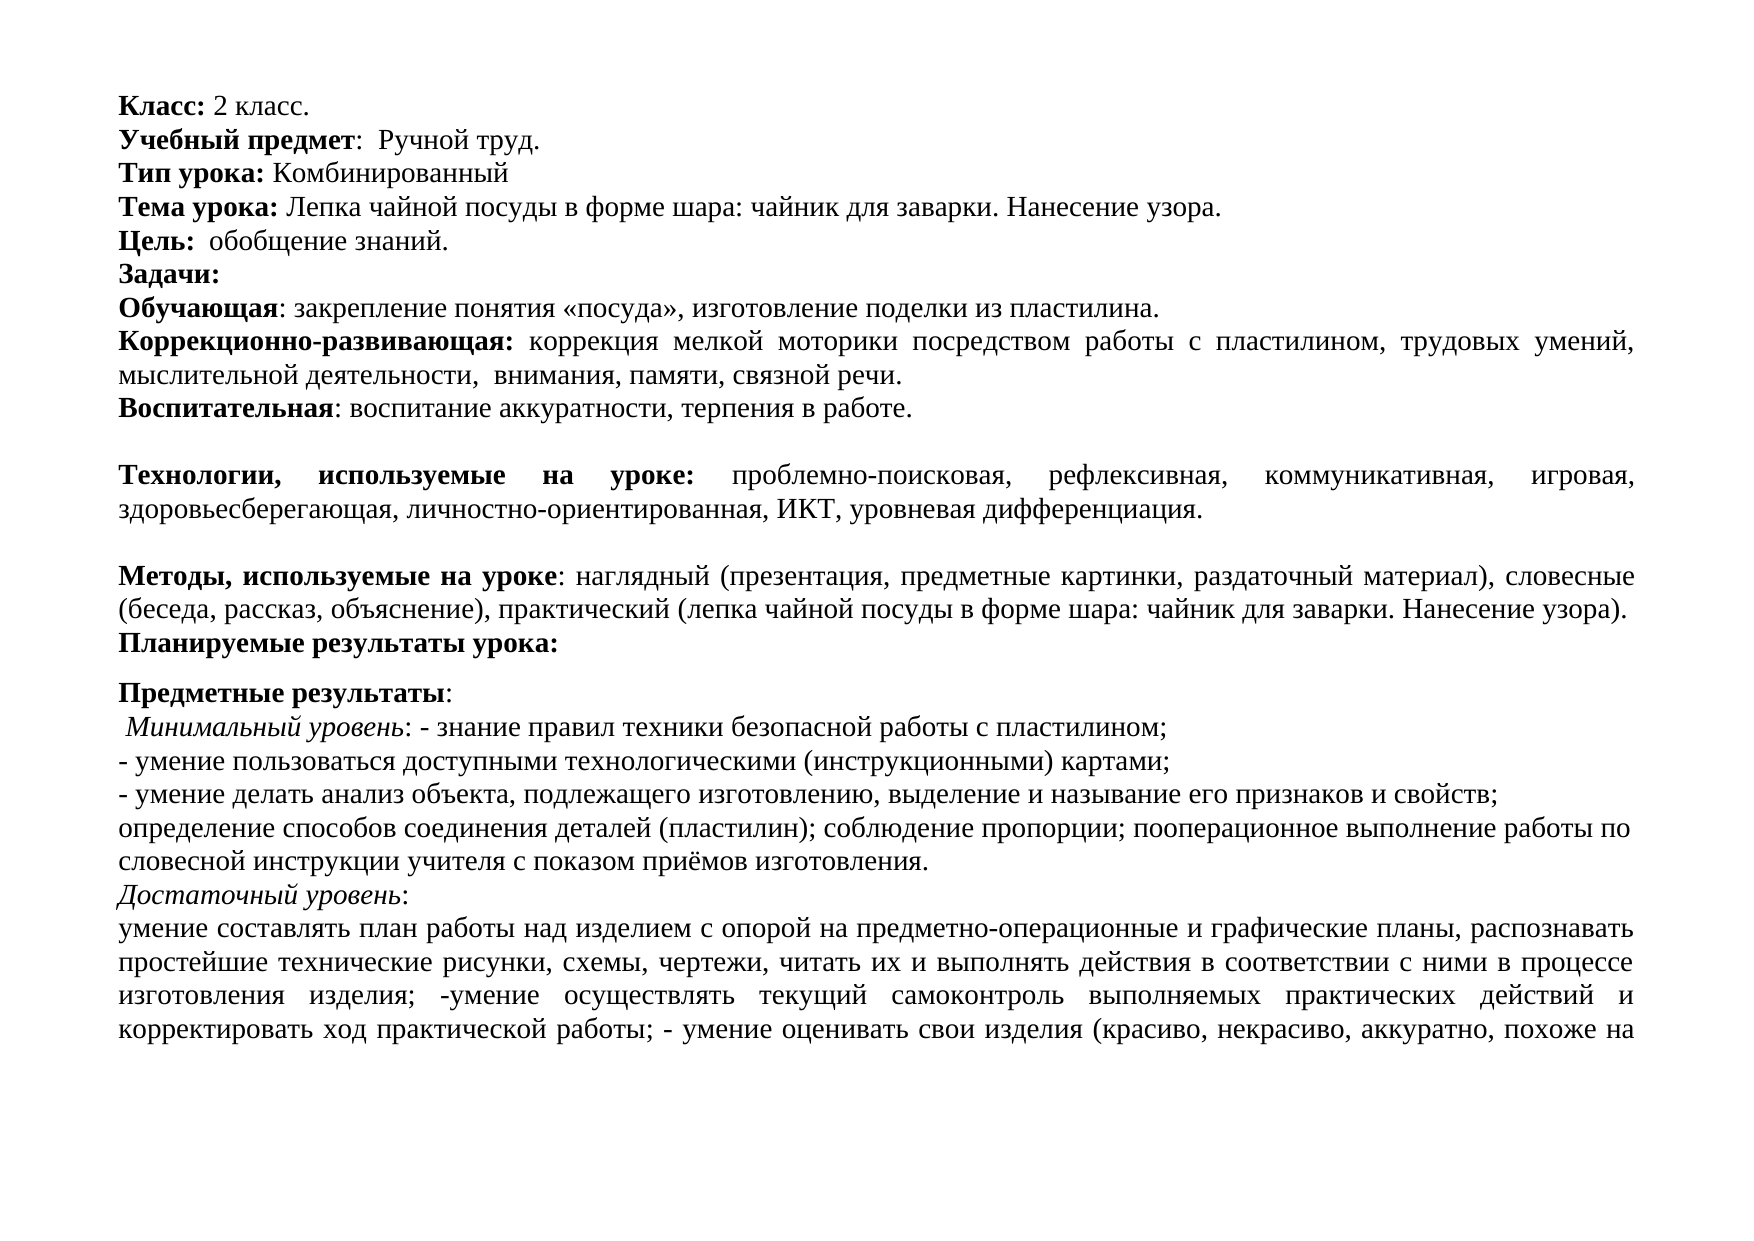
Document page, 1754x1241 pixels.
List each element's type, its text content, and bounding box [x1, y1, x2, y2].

text Класс: 2 класс. [118, 88, 1636, 122]
text Тип урока: Комбинированный [118, 156, 1636, 189]
text Задачи: [118, 256, 1636, 290]
text Достаточный уровень: [118, 877, 1636, 910]
text - умение пользоваться доступными технологическими (инструкционными) картами; [118, 743, 1636, 776]
text Тема урока: Лепка чайной посуды в форме шара: чайник для заварки. Нанесение узора. [118, 189, 1636, 223]
text Методы, используемые на уроке: наглядный (презентация, предметные картинки, раздаточный материал), словесные (беседа, рассказ, объяснение), практический (лепка чайной посуды в форме шара: чайник для заварки. Нанесение узора). [118, 558, 1636, 625]
text Планируемые результаты урока: [118, 625, 1636, 659]
text Воспитательная: воспитание аккуратности, терпения в работе. [118, 390, 1636, 424]
text Минимальный уровень: - знание правил техники безопасной работы с пластилином; [118, 709, 1636, 743]
text Технологии, используемые на уроке: проблемно-поисковая, рефлексивная, коммуникативная, игровая, здоровьесберегающая, личностно-ориентированная, ИКТ, уровневая дифференциация. [118, 457, 1636, 524]
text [118, 910, 1636, 1044]
text - умение делать анализ объекта, подлежащего изготовлению, выделение и называние его признаков и свойств; определение способов соединения деталей (пластилин); соблюдение пропорции; пооперационное выполнение работы по словесной инструкции учителя с показом приёмов изготовления. [118, 776, 1636, 877]
text Учебный предмет: Ручной труд. [118, 122, 1636, 156]
text Цель: обобщение знаний. [118, 223, 1636, 256]
text Предметные результаты: [118, 676, 1636, 709]
text Обучающая: закрепление понятия «посуда», изготовление поделки из пластилина. [118, 290, 1636, 323]
text Коррекционно-развивающая: коррекция мелкой моторики посредством работы с пластилином, трудовых умений, мыслительной деятельности, внимания, памяти, связной речи. [118, 323, 1636, 390]
